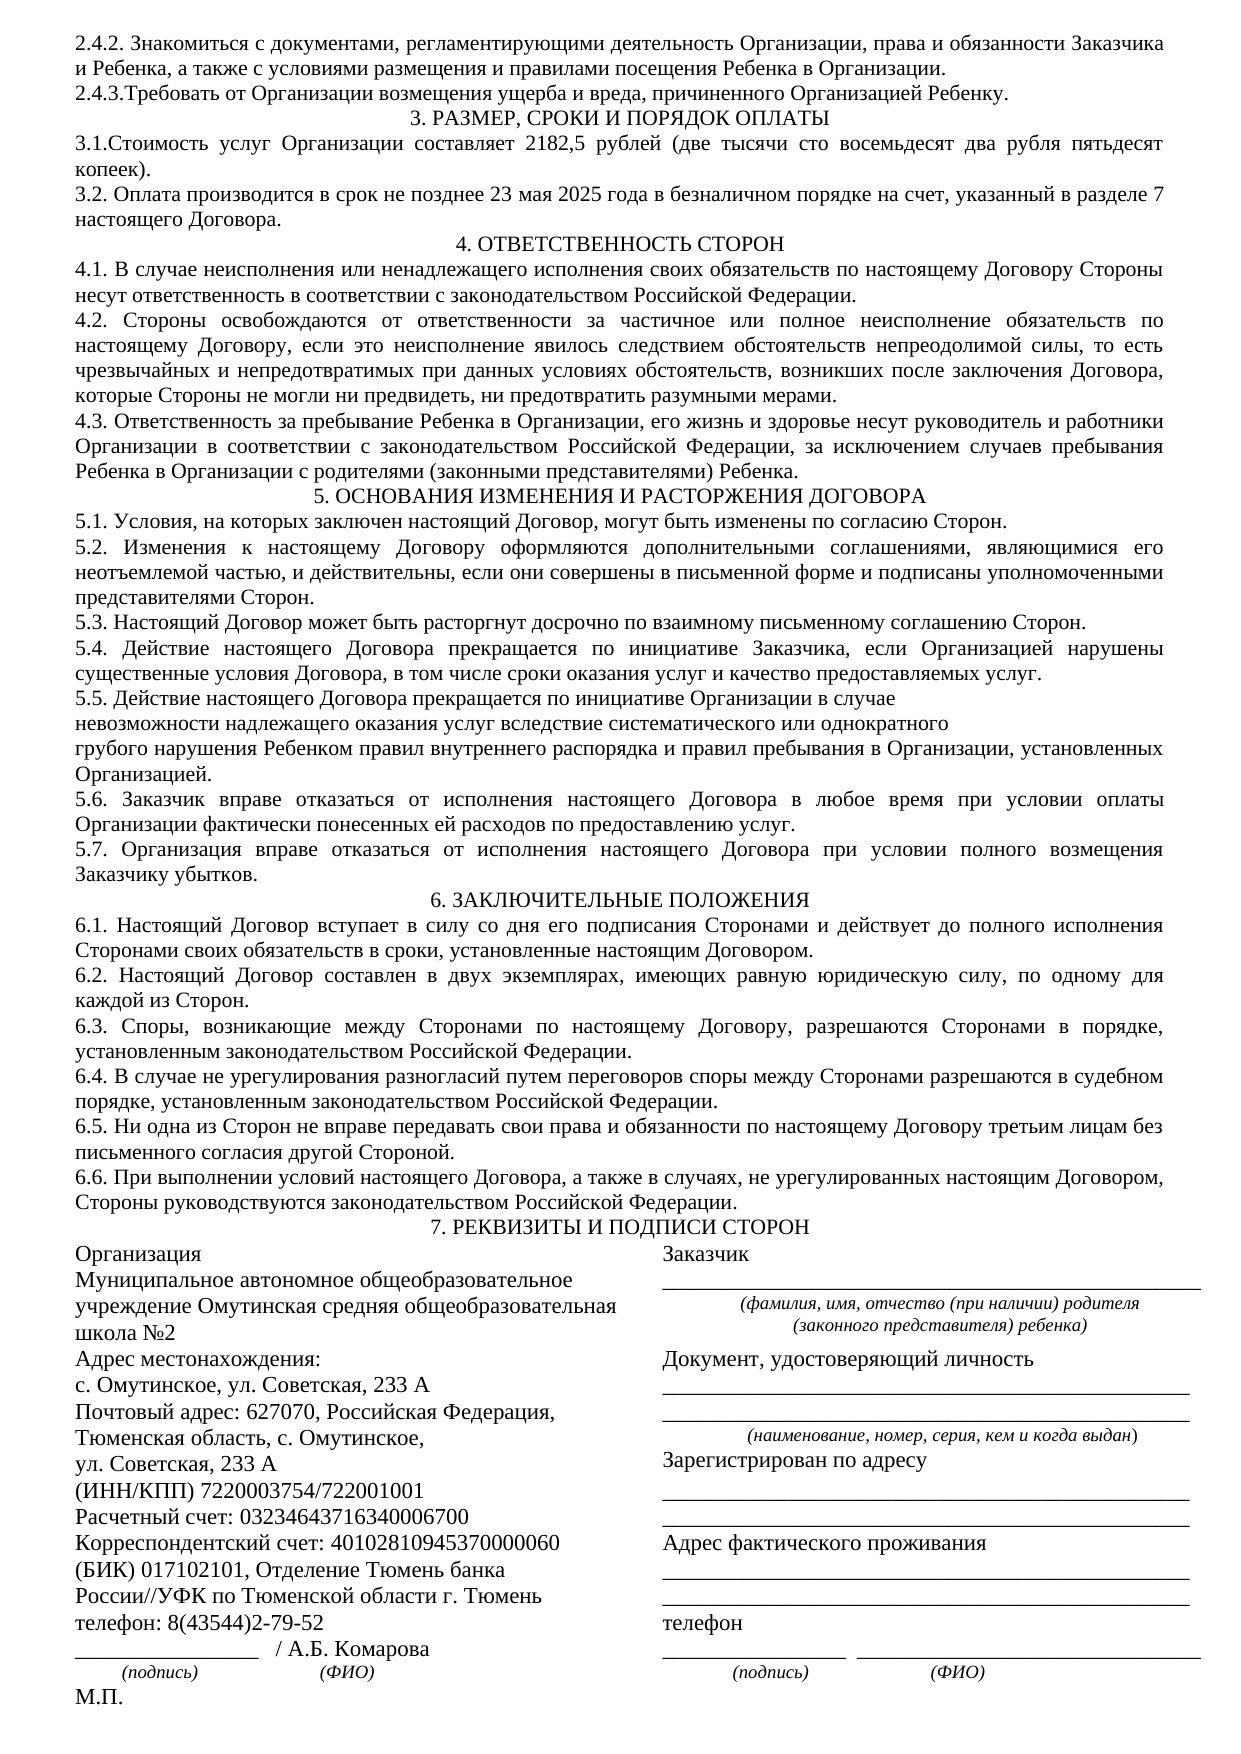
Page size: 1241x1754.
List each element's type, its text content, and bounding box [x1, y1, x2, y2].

table_cell (подпись) (ФИО) [651, 1661, 1229, 1683]
table_cell Корреспондентский счет: 40102810945370000060 [64, 1530, 651, 1556]
text 5. ОСНОВАНИЯ ИЗМЕНЕНИЯ И РАСТОРЖЕНИЯ ДОГОВОРА [75, 483, 1165, 508]
text невозможности надлежащего оказания услуг вследствие систематического или однократного [75, 710, 1165, 735]
text М.П. [75, 1683, 1165, 1709]
text 3. РАЗМЕР, СРОКИ И ПОРЯДОК ОПЛАТЫ [75, 105, 1165, 130]
table_cell Адрес фактического проживания [651, 1530, 1229, 1556]
table_cell (БИК) 017102101, Отделение Тюмень банка России//УФК по Тюменской области г. Тюмень телефон: 8(43544)2-79-52 [64, 1556, 651, 1635]
table_cell ______________________________________________ [651, 1503, 1229, 1529]
text 5.6. Заказчик вправе отказаться от исполнения настоящего Договора в любое время при условии оплаты Организации фактически понесенных ей расходов по предоставлению услуг. [75, 786, 1165, 836]
text 5.2. Изменения к настоящему Договору оформляются дополнительными соглашениями, являющимися его неотъемлемой частью, и действительны, если они совершены в письменной форме и подписаны уполномоченными представителями Сторон. [75, 534, 1165, 609]
table_cell Муниципальное автономное общеобразовательное учреждение Омутинская средняя общеобразовательная школа №2 [64, 1266, 651, 1345]
table_cell Расчетный счет: 03234643716340006700 [64, 1503, 651, 1529]
text 5.1. Условия, на которых заключен настоящий Договор, могут быть изменены по согласию Сторон. [75, 508, 1165, 534]
table_header Организация [64, 1240, 651, 1266]
text 5.4. Действие настоящего Договора прекращается по инициативе Заказчика, если Организацией нарушены существенные условия Договора, в том числе сроки оказания услуг и качество предоставляемых услуг. [75, 634, 1165, 685]
table_cell ______________________________________________ [651, 1371, 1229, 1398]
text 6. ЗАКЛЮЧИТЕЛЬНЫЕ ПОЛОЖЕНИЯ [75, 887, 1165, 912]
table_cell Почтовый адрес: 627070, Российская Федерация, [64, 1398, 651, 1424]
table_cell ______________________________________________ ______________________________________________ телефон [651, 1556, 1229, 1635]
table_cell ______________________________________________ [651, 1398, 1229, 1424]
text 7. РЕКВИЗИТЫ И ПОДПИСИ СТОРОН [75, 1214, 1165, 1239]
text грубого нарушения Ребенком правил внутреннего распорядка и правил пребывания в Организации, установленных Организацией. [75, 735, 1165, 786]
text 3.1.Стоимость услуг Организации составляет 2182,5 рублей (две тысячи сто восемьдесят два рубля пятьдесят копеек). [75, 130, 1165, 181]
table_cell _______________________________________________ (фамилия, имя, отчество (при наличии) родителя (законного представителя) ребенка) [651, 1266, 1229, 1345]
text 6.5. Ни одна из Сторон не вправе передавать свои права и обязанности по настоящему Договору третьим лицам без письменного согласия другой Стороной. [75, 1113, 1165, 1164]
table_cell (наименование, номер, серия, кем и когда выдан) Зарегистрирован по адресу [651, 1424, 1229, 1477]
table_cell с. Омутинское, ул. Советская, 233 А [64, 1371, 651, 1398]
text 6.6. При выполнении условий настоящего Договора, а также в случаях, не урегулированных настоящим Договором, Стороны руководствуются законодательством Российской Федерации. [75, 1164, 1165, 1214]
table_cell ________________ ______________________________ [651, 1635, 1229, 1661]
text 4. ОТВЕТСТВЕННОСТЬ СТОРОН [75, 231, 1165, 256]
table_header Заказчик [651, 1240, 1229, 1266]
text 3.2. Оплата производится в срок не позднее 23 мая 2025 года в безналичном порядке на счет, указанный в разделе 7 настоящего Договора. [75, 181, 1165, 231]
table_cell Адрес местонахождения: [64, 1345, 651, 1371]
text 6.4. В случае не урегулирования разногласий путем переговоров споры между Сторонами разрешаются в судебном порядке, установленным законодательством Российской Федерации. [75, 1063, 1165, 1113]
table_cell (ИНН/КПП) 7220003754/722001001 [64, 1477, 651, 1503]
text 2.4.2. Знакомиться с документами, регламентирующими деятельность Организации, права и обязанности Заказчика и Ребенка, а также с условиями размещения и правилами посещения Ребенка в Организации. [75, 29, 1165, 80]
table_cell Документ, удостоверяющий личность [651, 1345, 1229, 1371]
text 5.7. Организация вправе отказаться от исполнения настоящего Договора при условии полного возмещения Заказчику убытков. [75, 836, 1165, 887]
text 5.5. Действие настоящего Договора прекращается по инициативе Организации в случае [75, 685, 1165, 710]
text 4.2. Стороны освобождаются от ответственности за частичное или полное неисполнение обязательств по настоящему Договору, если это неисполнение явилось следствием обстоятельств непреодолимой силы, то есть чрезвычайных и непредотвратимых при данных условиях обстоятельств, возникших после заключения Договора, которые Стороны не могли ни предвидеть, ни предотвратить разумными мерами. [75, 307, 1165, 408]
text 4.3. Ответственность за пребывание Ребенка в Организации, его жизнь и здоровье несут руководитель и работники Организации в соответствии с законодательством Российской Федерации, за исключением случаев пребывания Ребенка в Организации с родителями (законными представителями) Ребенка. [75, 408, 1165, 483]
table_cell (подпись) (ФИО) [64, 1661, 651, 1683]
text 6.2. Настоящий Договор составлен в двух экземплярах, имеющих равную юридическую силу, по одному для каждой из Сторон. [75, 962, 1165, 1013]
text 2.4.3.Требовать от Организации возмещения ущерба и вреда, причиненного Организацией Ребенку. [75, 80, 1165, 105]
table_cell ________________ / А.Б. Комарова [64, 1635, 651, 1661]
text 4.1. В случае неисполнения или ненадлежащего исполнения своих обязательств по настоящему Договору Стороны несут ответственность в соответствии с законодательством Российской Федерации. [75, 256, 1165, 307]
text 6.1. Настоящий Договор вступает в силу со дня его подписания Сторонами и действует до полного исполнения Сторонами своих обязательств в сроки, установленные настоящим Договором. [75, 912, 1165, 962]
text 6.3. Споры, возникающие между Сторонами по настоящему Договору, разрешаются Сторонами в порядке, установленным законодательством Российской Федерации. [75, 1013, 1165, 1063]
text 5.3. Настоящий Договор может быть расторгнут досрочно по взаимному письменному соглашению Сторон. [75, 609, 1165, 634]
table_cell ______________________________________________ [651, 1477, 1229, 1503]
table_cell Тюменская область, с. Омутинское, ул. Советская, 233 А [64, 1424, 651, 1477]
